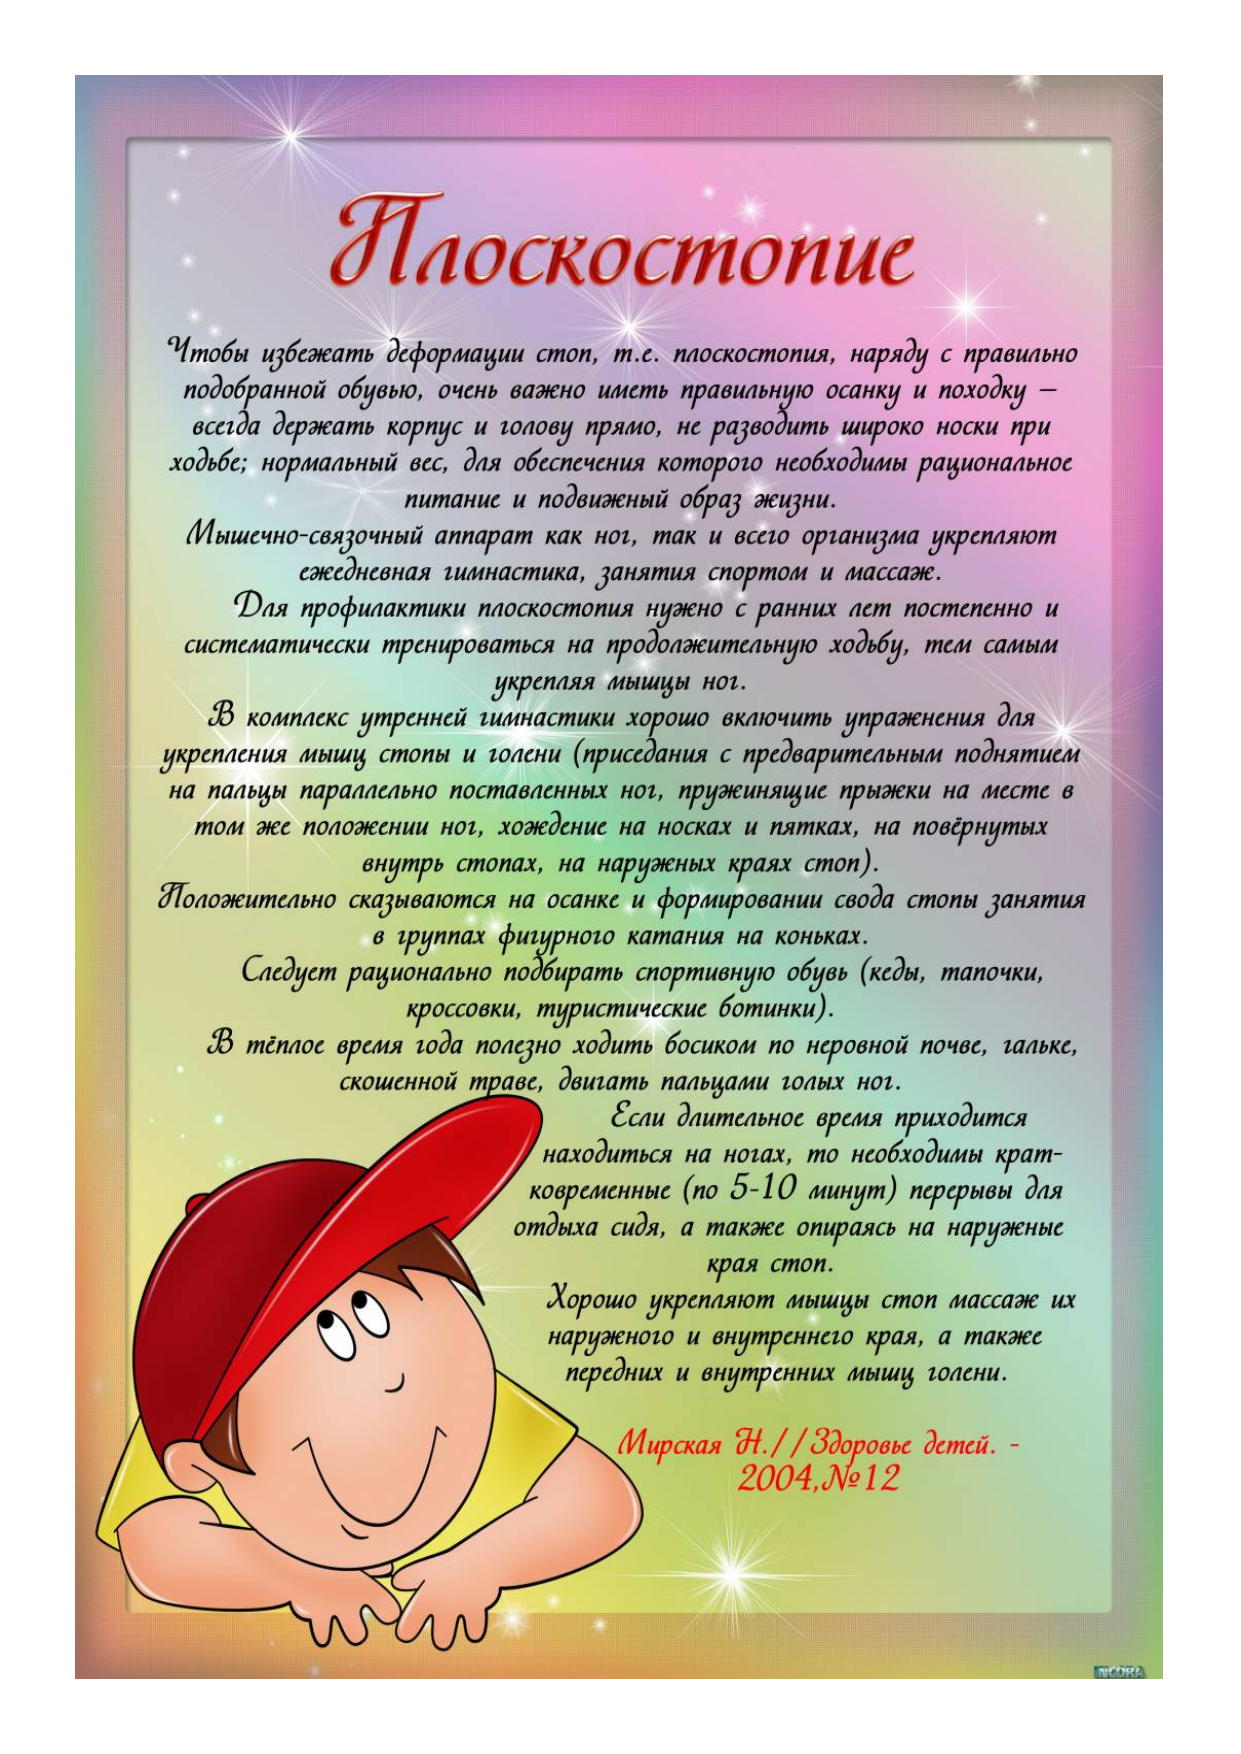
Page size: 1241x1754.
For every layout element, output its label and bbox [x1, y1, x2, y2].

picture [75, 75, 1163, 1679]
